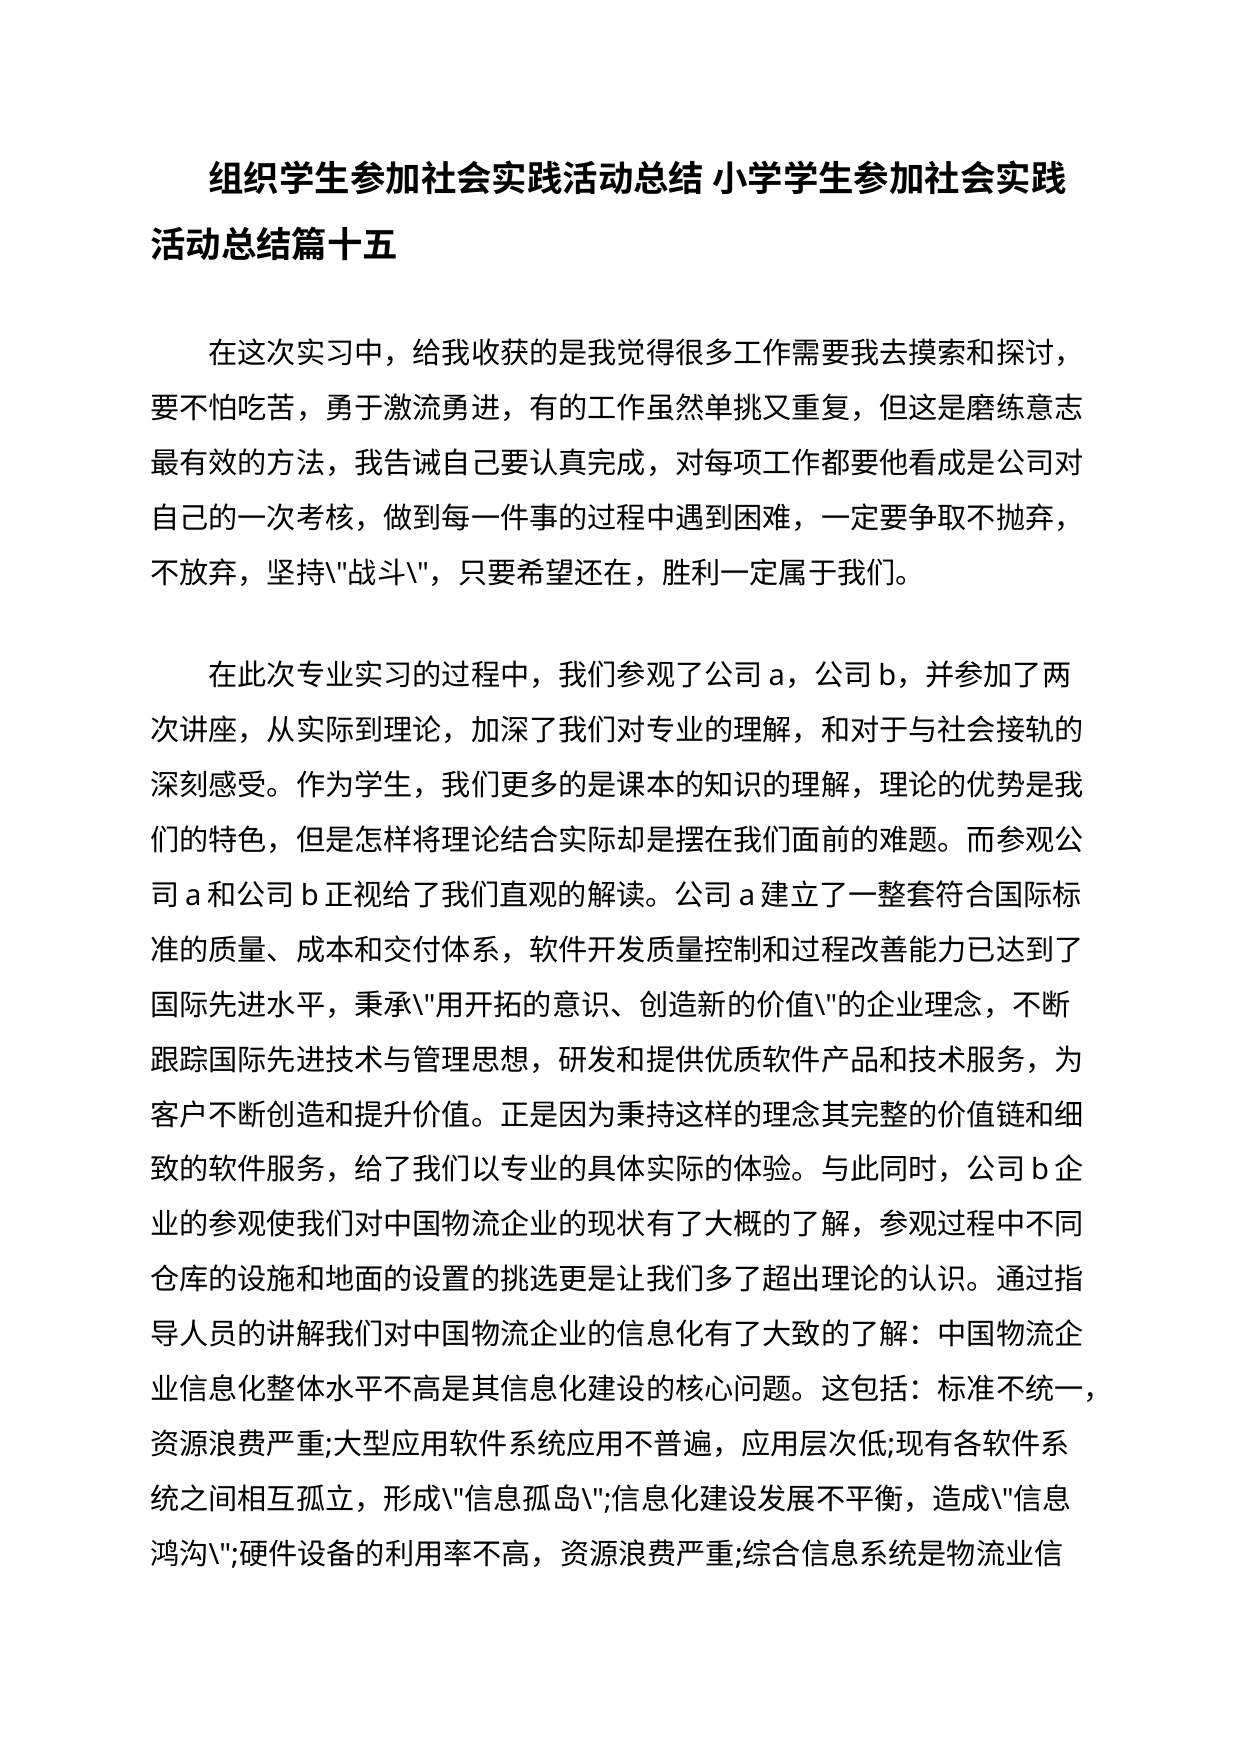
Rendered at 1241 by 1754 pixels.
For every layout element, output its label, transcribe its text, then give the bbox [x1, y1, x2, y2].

text 组织学生参加社会实践活动总结 小学学生参加社会实践活动总结篇十五 [150, 150, 1090, 268]
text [150, 652, 1090, 1573]
text 在这次实习中，给我收获的是我觉得很多工作需要我去摸索和探讨，要不怕吃苦，勇于激流勇进，有的工作虽然单挑又重复，但这是磨练意志最有效的方法，我告诫自己要认真完成，对每项工作都要他看成是公司对自己的一次考核，做到每一件事的过程中遇到困难，一定要争取不抛弃，不放弃，坚持\"战斗\"，只要希望还在，胜利一定属于我们。 [150, 330, 1090, 592]
